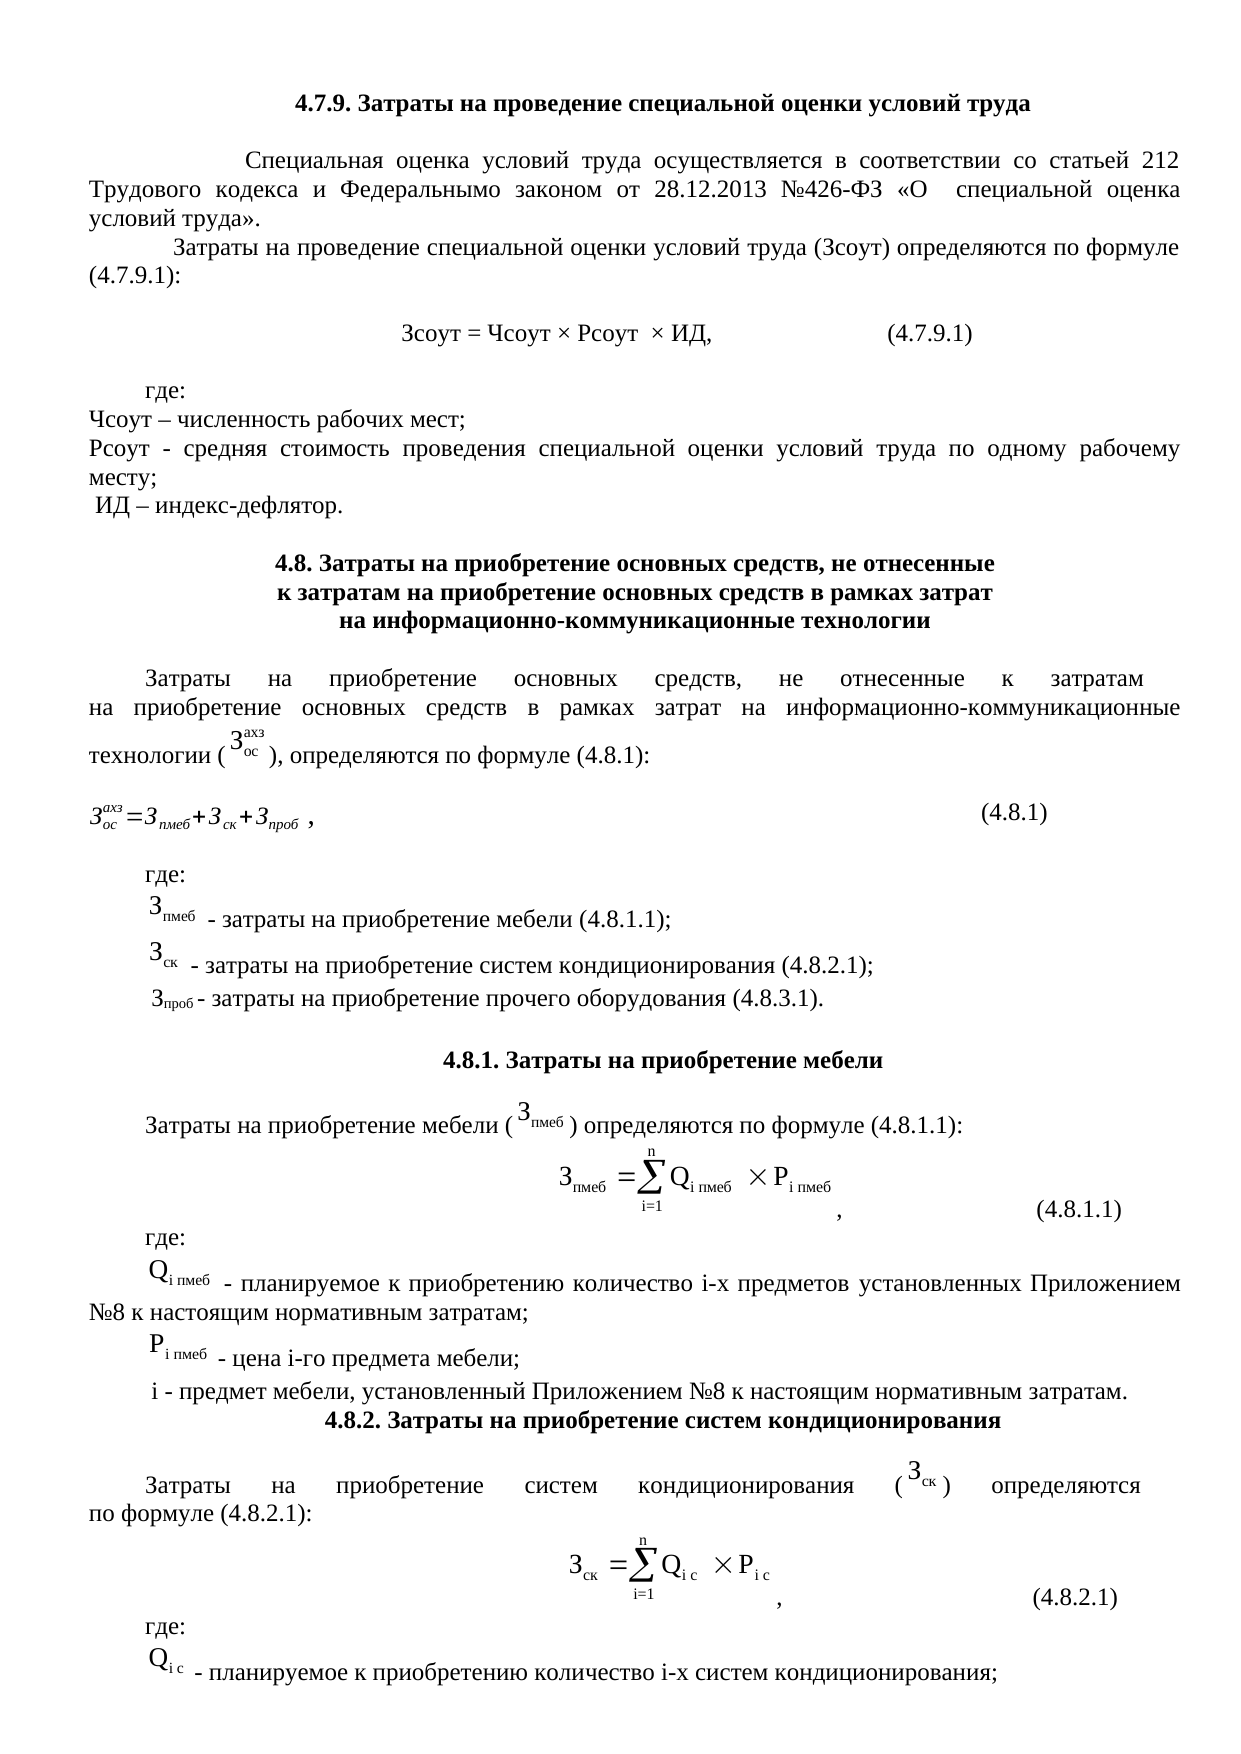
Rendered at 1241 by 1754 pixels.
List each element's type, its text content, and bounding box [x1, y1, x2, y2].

text к затратам на приобретение основных средств в рамках затрат [89, 577, 1181, 605]
text 4.8.1. Затраты на приобретение мебели [89, 1045, 1181, 1074]
text , (4.8.1.1) [89, 1139, 1181, 1222]
table_header , [78, 798, 963, 859]
table_header (4.8.1) [963, 798, 1078, 859]
text i - предмет мебели, установленный Приложением №8 к настоящим нормативным затратам. [89, 1376, 1181, 1405]
text где: [89, 1222, 1181, 1251]
text Чсоут – численность рабочих мест; [89, 404, 1181, 433]
text где: [89, 859, 1181, 887]
text 4.8. Затраты на приобретение основных средств, не отнесенные [89, 548, 1181, 577]
text , (4.8.2.1) [89, 1527, 1181, 1611]
text Зсоут = Чсоут × Рсоут × ИД, (4.7.9.1) [89, 318, 1181, 347]
text - цена i-го предмета мебели; [89, 1326, 1181, 1372]
text где: [89, 1611, 1181, 1639]
text ИД – индекс-дефлятор. [89, 490, 1181, 519]
text 4.8.2. Затраты на приобретение систем кондиционирования [89, 1405, 1181, 1433]
text - планируемое к приобретению количество i-х предметов установленных Приложением №8 к настоящим нормативным затратам; [89, 1251, 1181, 1326]
text Затраты на проведение специальной оценки условий труда (Зсоут) определяются по формуле (4.7.9.1): [89, 232, 1181, 289]
text на информационно-коммуникационные технологии [89, 605, 1181, 634]
text Затраты на приобретение мебели () определяются по формуле (4.8.1.1): [89, 1093, 1181, 1139]
text 4.7.9. Затраты на проведение специальной оценки условий труда [89, 88, 1181, 117]
text - затраты на приобретение мебели (4.8.1.1); [89, 887, 1181, 933]
text где: [89, 375, 1181, 404]
text Рсоут - средняя стоимость проведения специальной оценки условий труда по одному рабочему месту; [89, 433, 1181, 490]
text - планируемое к приобретению количество i-х систем кондиционирования; [89, 1639, 1181, 1685]
text Зпроб - затраты на приобретение прочего оборудования (4.8.3.1). [89, 983, 1181, 1012]
text - затраты на приобретение систем кондиционирования (4.8.2.1); [89, 933, 1181, 979]
text Затраты на приобретение систем кондиционирования () определяются по формуле (4.8.2.1): [89, 1453, 1181, 1527]
text Затраты на приобретение основных средств, не отнесенные к затратам на приобретение основных средств в рамках затрат на информационно-коммуникационные технологии (), определяются по формуле (4.8.1): [89, 663, 1181, 769]
text Специальная оценка условий труда осуществляется в соответствии со статьей 212 Трудового кодекса и Федеральнымо законом от 28.12.2013 №426-ФЗ «О специальной оценка условий труда». [89, 145, 1181, 232]
